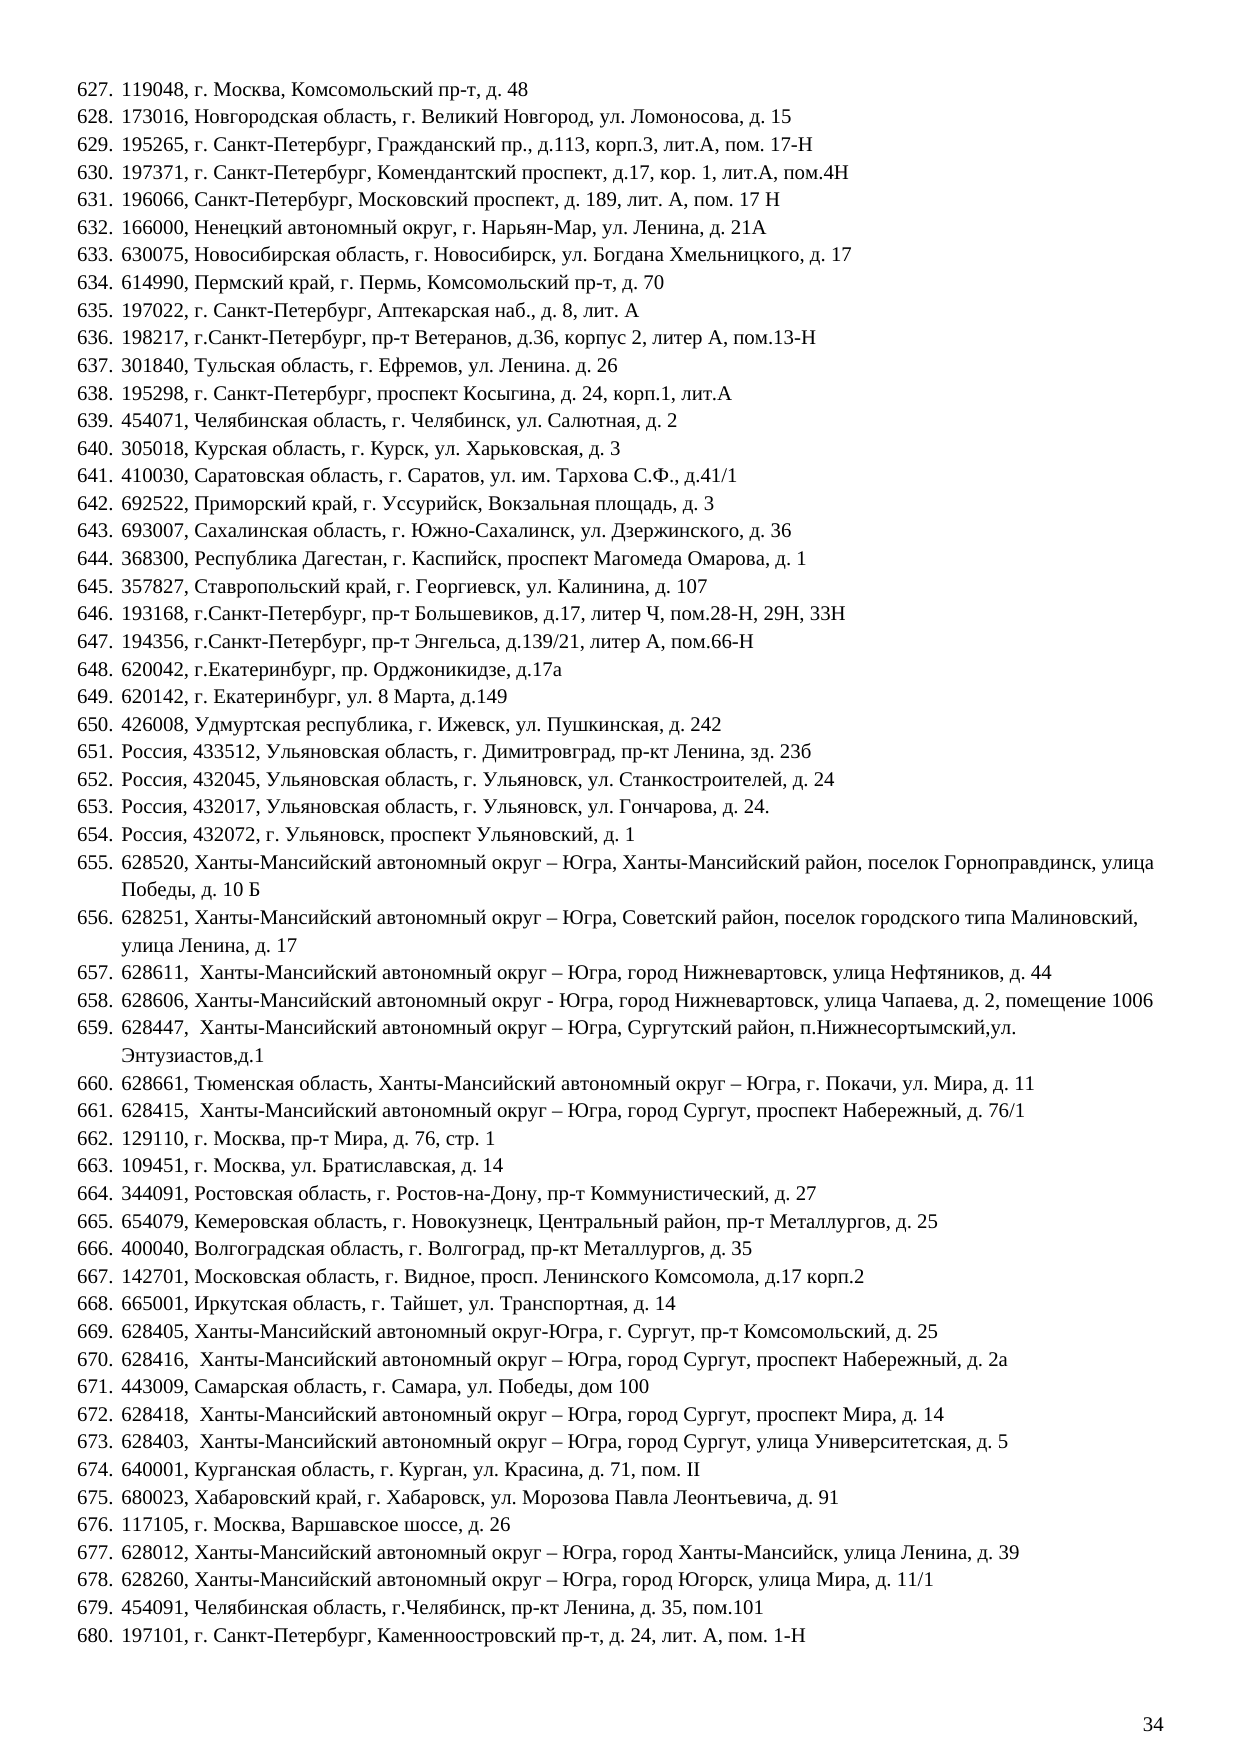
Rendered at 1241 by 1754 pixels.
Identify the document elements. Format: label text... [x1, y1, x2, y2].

list 443009, Самарская область, г. Самара, ул. Победы, дом 100 [77, 1374, 1163, 1398]
list 628520, Ханты-Мансийский автономный округ – Югра, Ханты-Мансийский район, поселок Горноправдинск, улица Победы, д. 10 Б [77, 850, 1163, 901]
list 344091, Ростовская область, г. Ростов-на-Дону, пр-т Коммунистический, д. 27 [77, 1181, 1163, 1205]
list Россия, 432045, Ульяновская область, г. Ульяновск, ул. Станкостроителей, д. 24 [77, 767, 1163, 791]
list 620042, г.Екатеринбург, пр. Орджоникидзе, д.17а [77, 656, 1163, 681]
list 198217, г.Санкт-Петербург, пр-т Ветеранов, д.36, корпус 2, литер А, пом.13-Н [77, 325, 1163, 349]
list 400040, Волгоградская область, г. Волгоград, пр-кт Металлургов, д. 35 [77, 1236, 1163, 1260]
list 129110, г. Москва, пр-т Мира, д. 76, стр. 1 [77, 1126, 1163, 1150]
list Россия, 432017, Ульяновская область, г. Ульяновск, ул. Гончарова, д. 24. [77, 794, 1163, 818]
list 454071, Челябинская область, г. Челябинск, ул. Салютная, д. 2 [77, 408, 1163, 432]
list 614990, Пермский край, г. Пермь, Комсомольский пр-т, д. 70 [77, 270, 1163, 294]
list 628606, Ханты-Мансийский автономный округ - Югра, город Нижневартовск, улица Чапаева, д. 2, помещение 1006 [77, 988, 1163, 1012]
list 301840, Тульская область, г. Ефремов, ул. Ленина. д. 26 [77, 353, 1163, 377]
list 454091, Челябинская область, г.Челябинск, пр-кт Ленина, д. 35, пом.101 [77, 1595, 1163, 1619]
list Россия, 432072, г. Ульяновск, проспект Ульяновский, д. 1 [77, 822, 1163, 846]
list 628251, Ханты-Мансийский автономный округ – Югра, Советский район, поселок городского типа Малиновский, улица Ленина, д. 17 [77, 905, 1163, 957]
list 628418, Ханты-Мансийский автономный округ – Югра, город Сургут, проспект Мира, д. 14 [77, 1402, 1163, 1426]
list 166000, Ненецкий автономный округ, г. Нарьян-Мар, ул. Ленина, д. 21А [77, 215, 1163, 239]
list 628405, Ханты-Мансийский автономный округ-Югра, г. Сургут, пр-т Комсомольский, д. 25 [77, 1319, 1163, 1343]
list 654079, Кемеровская область, г. Новокузнецк, Центральный район, пр-т Металлургов, д. 25 [77, 1208, 1163, 1233]
list 628447, Ханты-Мансийский автономный округ – Югра, Сургутский район, п.Нижнесортымский,ул. Энтузиастов,д.1 [77, 1015, 1163, 1067]
list 173016, Новгородская область, г. Великий Новгород, ул. Ломоносова, д. 15 [77, 104, 1163, 128]
list 197022, г. Санкт-Петербург, Аптекарская наб., д. 8, лит. А [77, 298, 1163, 322]
list 195298, г. Санкт-Петербург, проспект Косыгина, д. 24, корп.1, лит.А [77, 380, 1163, 404]
list 368300, Республика Дагестан, г. Каспийск, проспект Магомеда Омарова, д. 1 [77, 546, 1163, 570]
list 142701, Московская область, г. Видное, просп. Ленинского Комсомола, д.17 корп.2 [77, 1264, 1163, 1288]
list 628416, Ханты-Мансийский автономный округ – Югра, город Сургут, проспект Набережный, д. 2а [77, 1347, 1163, 1371]
list 305018, Курская область, г. Курск, ул. Харьковская, д. 3 [77, 436, 1163, 460]
list 628012, Ханты-Мансийский автономный округ – Югра, город Ханты-Мансийск, улица Ленина, д. 39 [77, 1540, 1163, 1564]
list 109451, г. Москва, ул. Братиславская, д. 14 [77, 1153, 1163, 1177]
list 665001, Иркутская область, г. Тайшет, ул. Транспортная, д. 14 [77, 1291, 1163, 1315]
list 410030, Саратовская область, г. Саратов, ул. им. Тархова С.Ф., д.41/1 [77, 463, 1163, 487]
list 193168, г.Санкт-Петербург, пр-т Большевиков, д.17, литер Ч, пом.28-Н, 29Н, 33Н [77, 601, 1163, 625]
list 119048, г. Москва, Комсомольский пр-т, д. 48 [77, 77, 1163, 101]
list 194356, г.Санкт-Петербург, пр-т Энгельса, д.139/21, литер А, пом.66-Н [77, 629, 1163, 653]
list 680023, Хабаровский край, г. Хабаровск, ул. Морозова Павла Леонтьевича, д. 91 [77, 1484, 1163, 1509]
list 630075, Новосибирская область, г. Новосибирск, ул. Богдана Хмельницкого, д. 17 [77, 242, 1163, 266]
list 117105, г. Москва, Варшавское шоссе, д. 26 [77, 1512, 1163, 1536]
list 640001, Курганская область, г. Курган, ул. Красина, д. 71, пом. II [77, 1457, 1163, 1481]
list Россия, 433512, Ульяновская область, г. Димитровград, пр-кт Ленина, зд. 23б [77, 739, 1163, 763]
list 628415, Ханты-Мансийский автономный округ – Югра, город Сургут, проспект Набережный, д. 76/1 [77, 1098, 1163, 1122]
list 692522, Приморский край, г. Уссурийск, Вокзальная площадь, д. 3 [77, 491, 1163, 515]
list 426008, Удмуртская республика, г. Ижевск, ул. Пушкинская, д. 242 [77, 712, 1163, 736]
list 197101, г. Санкт-Петербург, Каменноостровский пр-т, д. 24, лит. А, пом. 1-Н [77, 1623, 1163, 1647]
list 628260, Ханты-Мансийский автономный округ – Югра, город Югорск, улица Мира, д. 11/1 [77, 1567, 1163, 1591]
list 628403, Ханты-Мансийский автономный округ – Югра, город Сургут, улица Университетская, д. 5 [77, 1429, 1163, 1453]
list 693007, Сахалинская область, г. Южно-Сахалинск, ул. Дзержинского, д. 36 [77, 518, 1163, 542]
list 197371, г. Санкт-Петербург, Комендантский проспект, д.17, кор. 1, лит.А, пом.4Н [77, 159, 1163, 184]
list 628661, Тюменская область, Ханты-Мансийский автономный округ – Югра, г. Покачи, ул. Мира, д. 11 [77, 1071, 1163, 1094]
list 628611, Ханты-Мансийский автономный округ – Югра, город Нижневартовск, улица Нефтяников, д. 44 [77, 960, 1163, 984]
list 196066, Санкт-Петербург, Московский проспект, д. 189, лит. А, пом. 17 Н [77, 187, 1163, 211]
list 357827, Ставропольский край, г. Георгиевск, ул. Калинина, д. 107 [77, 574, 1163, 598]
list 195265, г. Санкт-Петербург, Гражданский пр., д.113, корп.3, лит.А, пом. 17-Н [77, 132, 1163, 156]
list 620142, г. Екатеринбург, ул. 8 Марта, д.149 [77, 684, 1163, 708]
